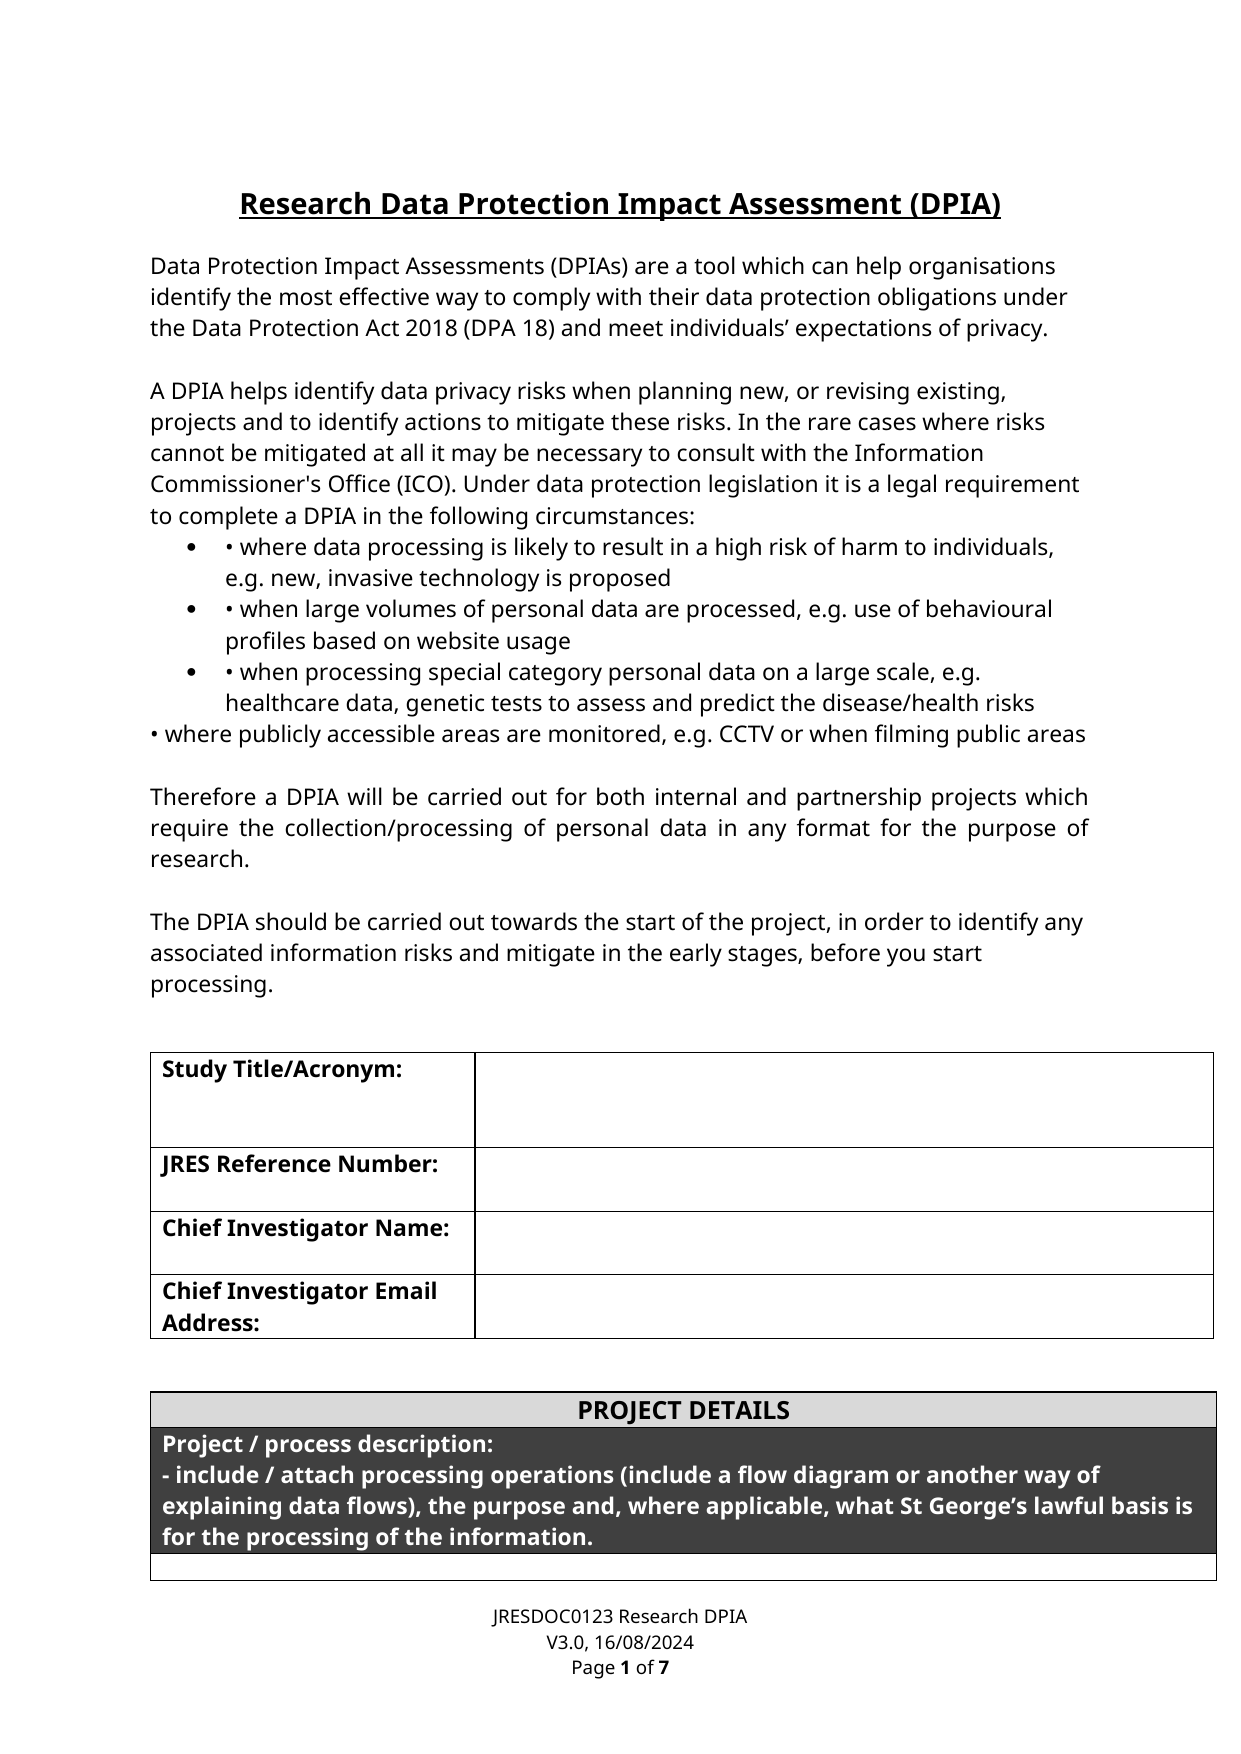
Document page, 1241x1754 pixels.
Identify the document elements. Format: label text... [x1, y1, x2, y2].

table_cell JRES Reference Number: [151, 1148, 474, 1211]
text Therefore a DPIA will be carried out for both internal and partnership projects which require the collection/processing of personal data in any format for the purpose of research. [150, 781, 1090, 874]
table_header PROJECT DETAILS [151, 1393, 1216, 1427]
table_cell [151, 1554, 1216, 1580]
text Data Protection Impact Assessments (DPIAs) are a tool which can help organisations identify the most effective way to comply with their data protection obligations under the Data Protection Act 2018 (DPA 18) and meet individuals’ expectations of privacy. [150, 249, 1090, 343]
list • when large volumes of personal data are processed, e.g. use of behavioural profiles based on website usage [187, 593, 1090, 656]
text A DPIA helps identify data privacy risks when planning new, or revising existing, projects and to identify actions to mitigate these risks. In the rare cases where risks cannot be mitigated at all it may be necessary to consult with the Information Commissioner's Office (ICO). Under data protection legislation it is a legal requirement to complete a DPIA in the following circumstances: [150, 374, 1090, 531]
text Research Data Protection Impact Assessment (DPIA) [150, 183, 1090, 223]
table_cell [476, 1275, 1213, 1338]
table_cell Chief Investigator Name: [151, 1212, 474, 1274]
table_cell [476, 1212, 1213, 1274]
text The DPIA should be carried out towards the start of the project, in order to identify any associated information risks and mitigate in the early stages, before you start processing. [150, 906, 1090, 999]
table_cell Chief Investigator Email Address: [151, 1275, 474, 1338]
list • when processing special category personal data on a large scale, e.g. healthcare data, genetic tests to assess and predict the disease/health risks [187, 656, 1090, 718]
list • where data processing is likely to result in a high risk of harm to individuals, e.g. new, invasive technology is proposed [187, 531, 1090, 593]
table_header [476, 1053, 1213, 1147]
table_header Study Title/Acronym: [151, 1053, 474, 1147]
text • where publicly accessible areas are monitored, e.g. CCTV or when filming public areas [150, 718, 1090, 749]
table_cell Project / process description: - include / attach processing operations (include a flow diagram or another way of explaining data flows), the purpose and, where applicable, what St George’s lawful basis is for the processing of the information. [151, 1428, 1216, 1553]
table_cell [476, 1148, 1213, 1211]
